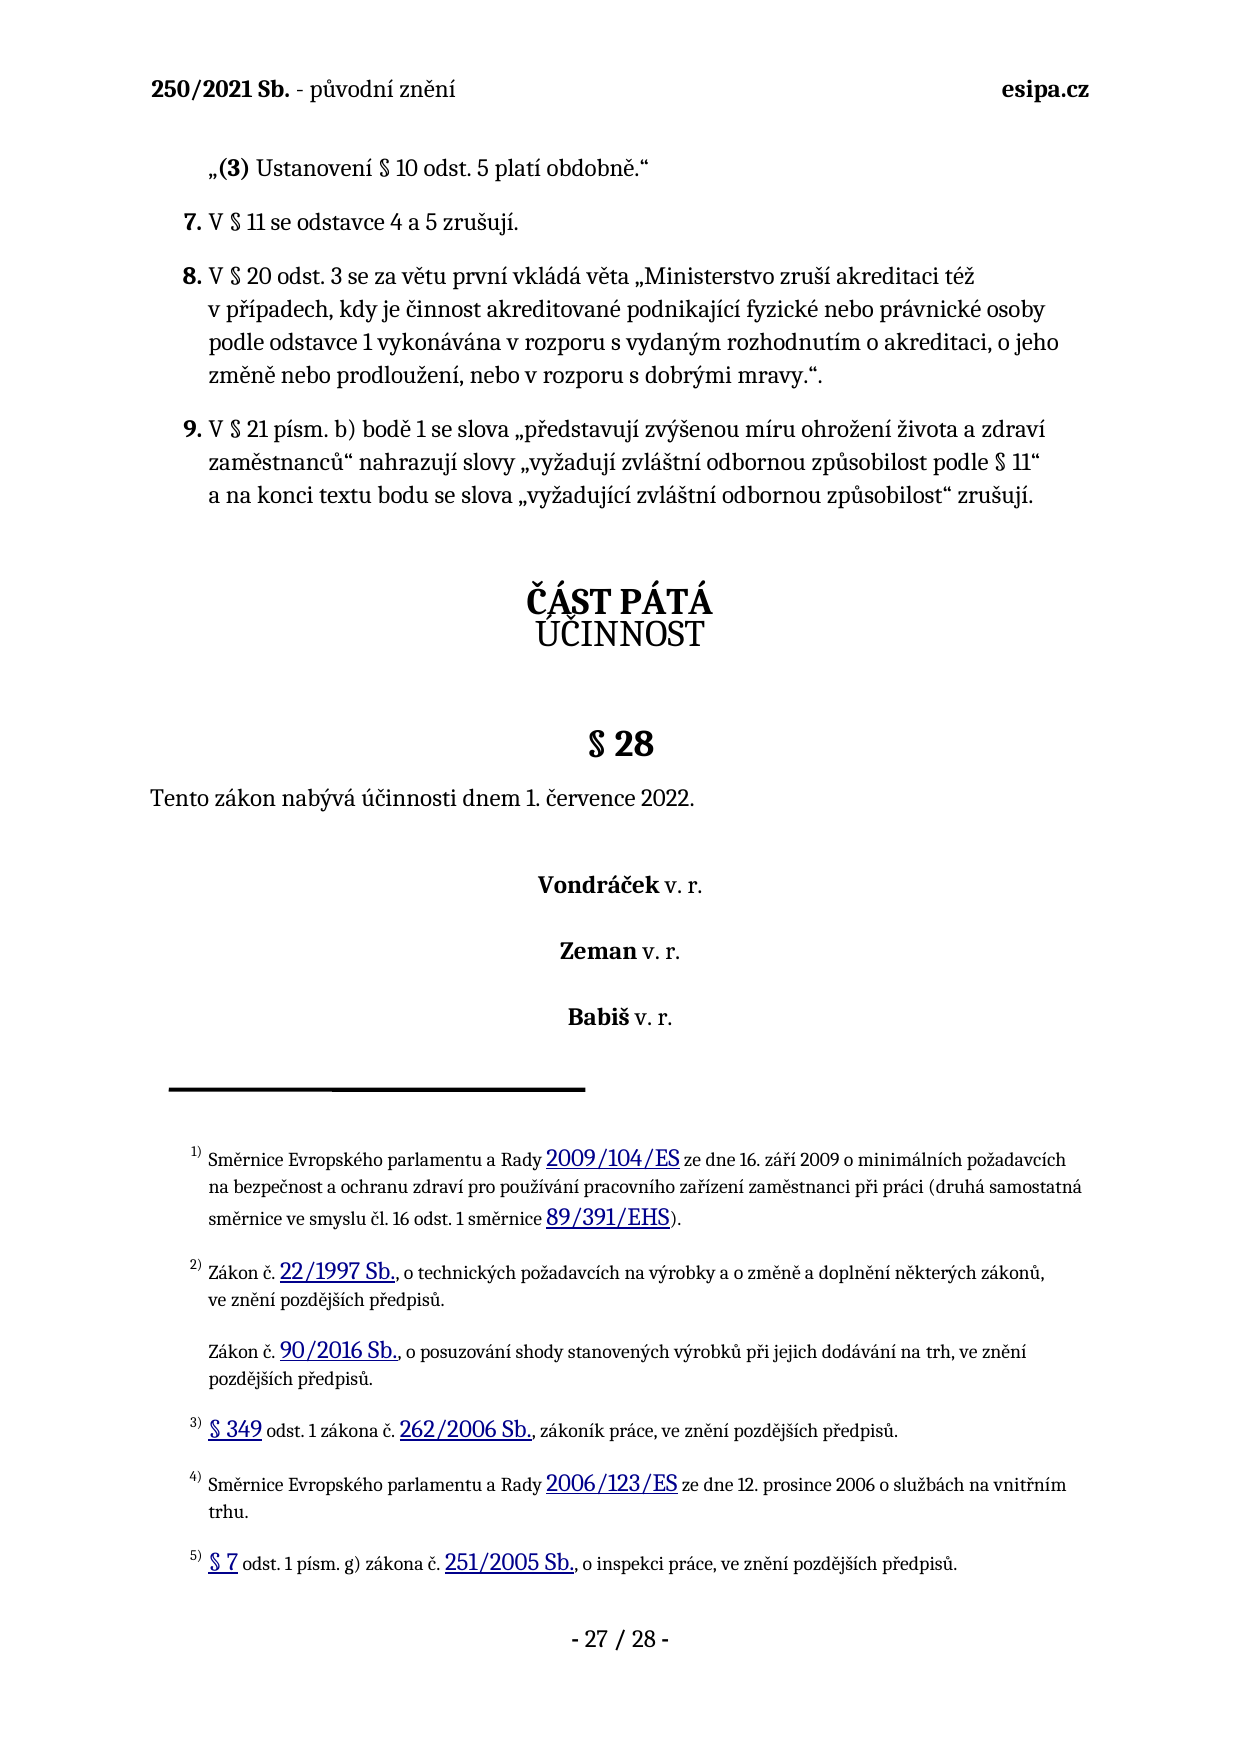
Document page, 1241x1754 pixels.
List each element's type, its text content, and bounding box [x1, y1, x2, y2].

text 9. V § 21 písm. b) bodě 1 se slova „představují zvýšenou míru ohrožení života a zdraví zaměstnanců“ nahrazují slovy „vyžadují zvláštní odbornou způsobilost podle § 11“ a na konci textu bodu se slova „vyžadující zvláštní odbornou způsobilost“ zrušují. [150, 414, 1090, 509]
text 2) Zákon č. 22/1997 Sb., o technických požadavcích na výrobky a o změně a doplnění některých zákonů, ve znění pozdějších předpisů. [150, 1257, 1090, 1311]
text Babiš v. r. [150, 1003, 1090, 1032]
text Zákon č. 90/2016 Sb., o posuzování shody stanovených výrobků při jejich dodávání na trh, ve znění pozdějších předpisů. [208, 1336, 1090, 1391]
text „(3) Ustanovení § 10 odst. 5 platí obdobně.“ [208, 154, 1090, 183]
text 5) § 7 odst. 1 písm. g) zákona č. 251/2005 Sb., o inspekci práce, ve znění pozdějších předpisů. [150, 1548, 1090, 1576]
text 7. V § 11 se odstavce 4 a 5 zrušují. [150, 208, 1090, 237]
subtitle Část pátá - Účinnost [150, 587, 1090, 656]
text Tento zákon nabývá účinnosti dnem 1. července 2022. [150, 784, 1090, 813]
text 1) Směrnice Evropského parlamentu a Rady 2009/104/ES ze dne 16. září 2009 o minimálních požadavcích na bezpečnost a ochranu zdraví pro používání pracovního zařízení zaměstnanci při práci (druhá samostatná směrnice ve smyslu čl. 16 odst. 1 směrnice 89/391/EHS). [150, 1143, 1090, 1231]
subtitle § 28 [150, 728, 1090, 763]
text Zeman v. r. [150, 937, 1090, 966]
text 8. V § 20 odst. 3 se za větu první vkládá věta „Ministerstvo zruší akreditaci též v případech, kdy je činnost akreditované podnikající fyzické nebo právnické osoby podle odstavce 1 vykonávána v rozporu s vydaným rozhodnutím o akreditaci, o jeho změně nebo prodloužení, nebo v rozporu s dobrými mravy.“. [150, 262, 1090, 389]
text Vondráček v. r. [150, 871, 1090, 899]
text 4) Směrnice Evropského parlamentu a Rady 2006/123/ES ze dne 12. prosince 2006 o službách na vnitřním trhu. [150, 1468, 1090, 1523]
text 3) § 349 odst. 1 zákona č. 262/2006 Sb., zákoník práce, ve znění pozdějších předpisů. [150, 1415, 1090, 1443]
